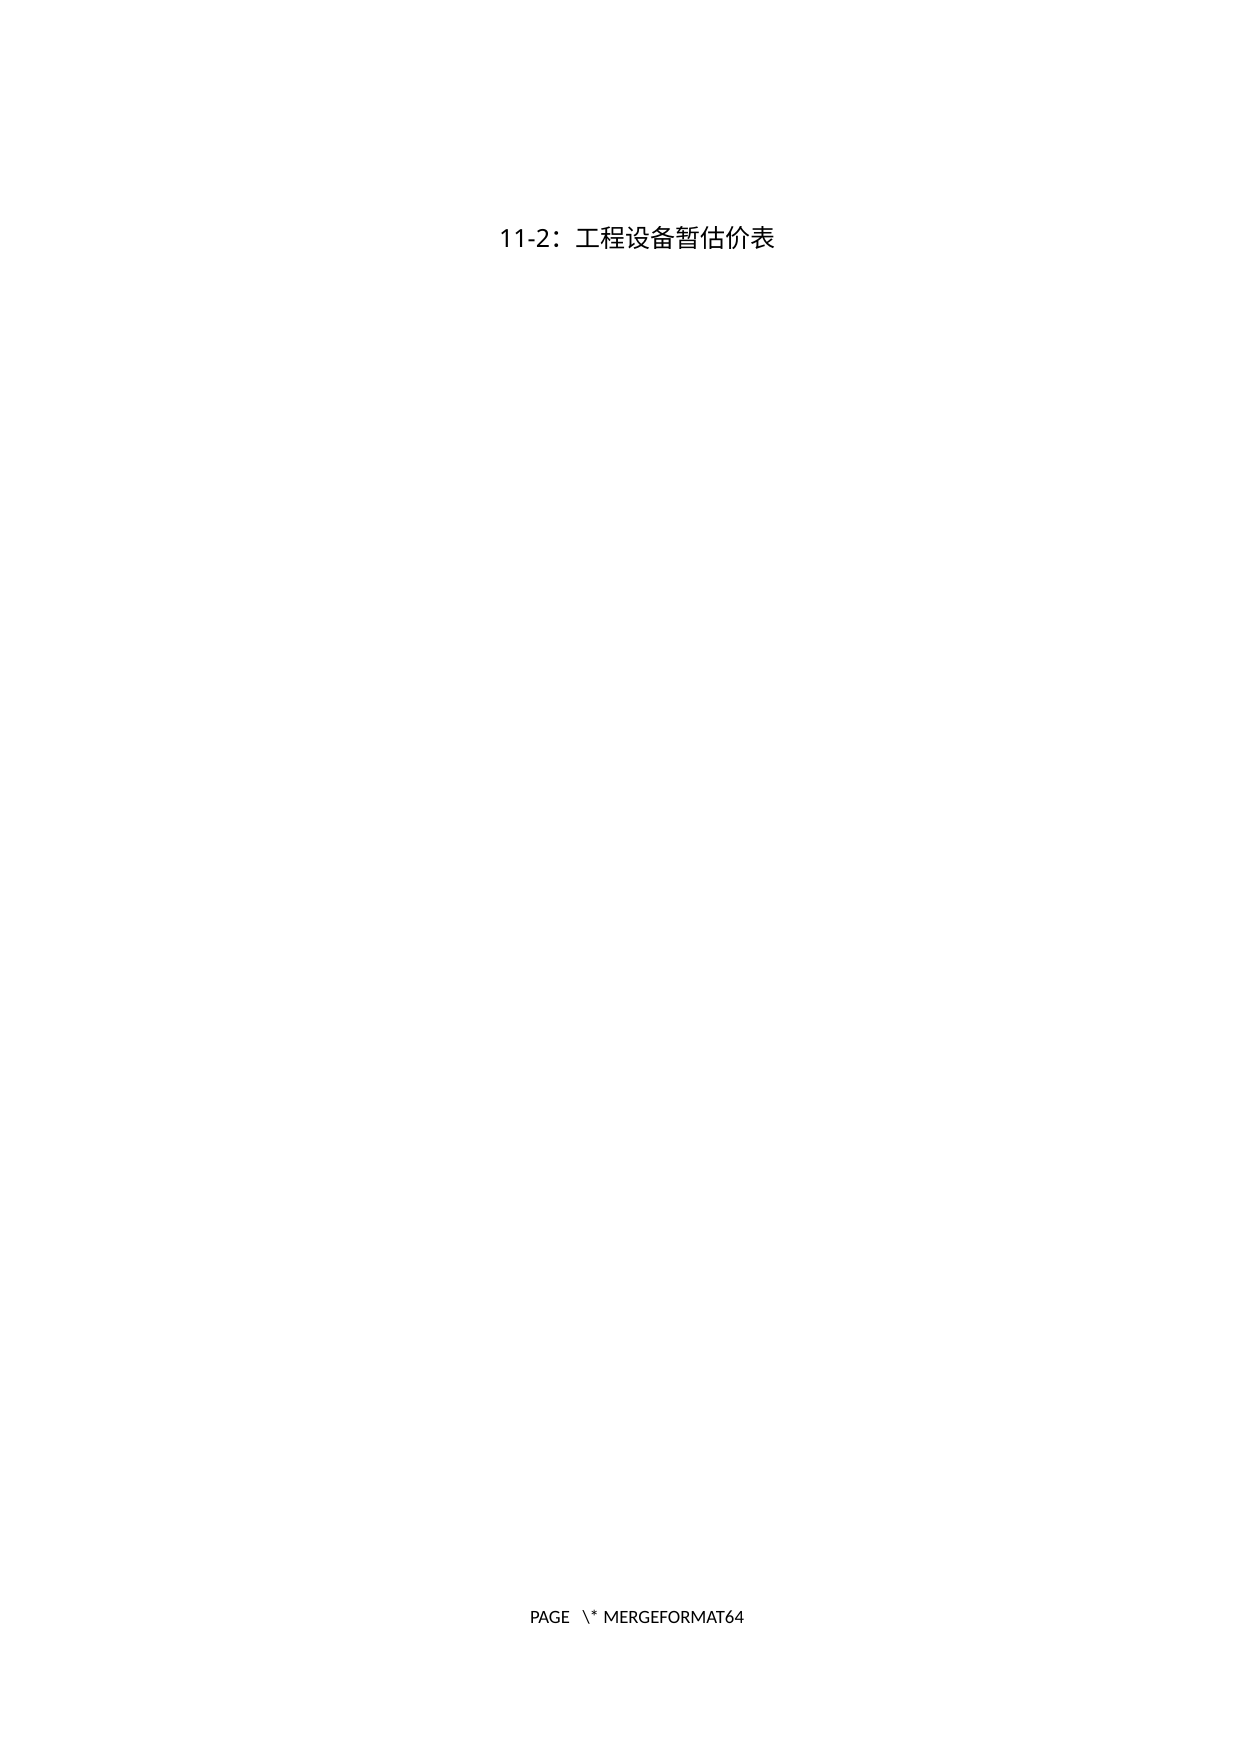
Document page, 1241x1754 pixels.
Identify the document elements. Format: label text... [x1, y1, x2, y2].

text 11-2：工程设备暂估价表 [175, 210, 1098, 256]
